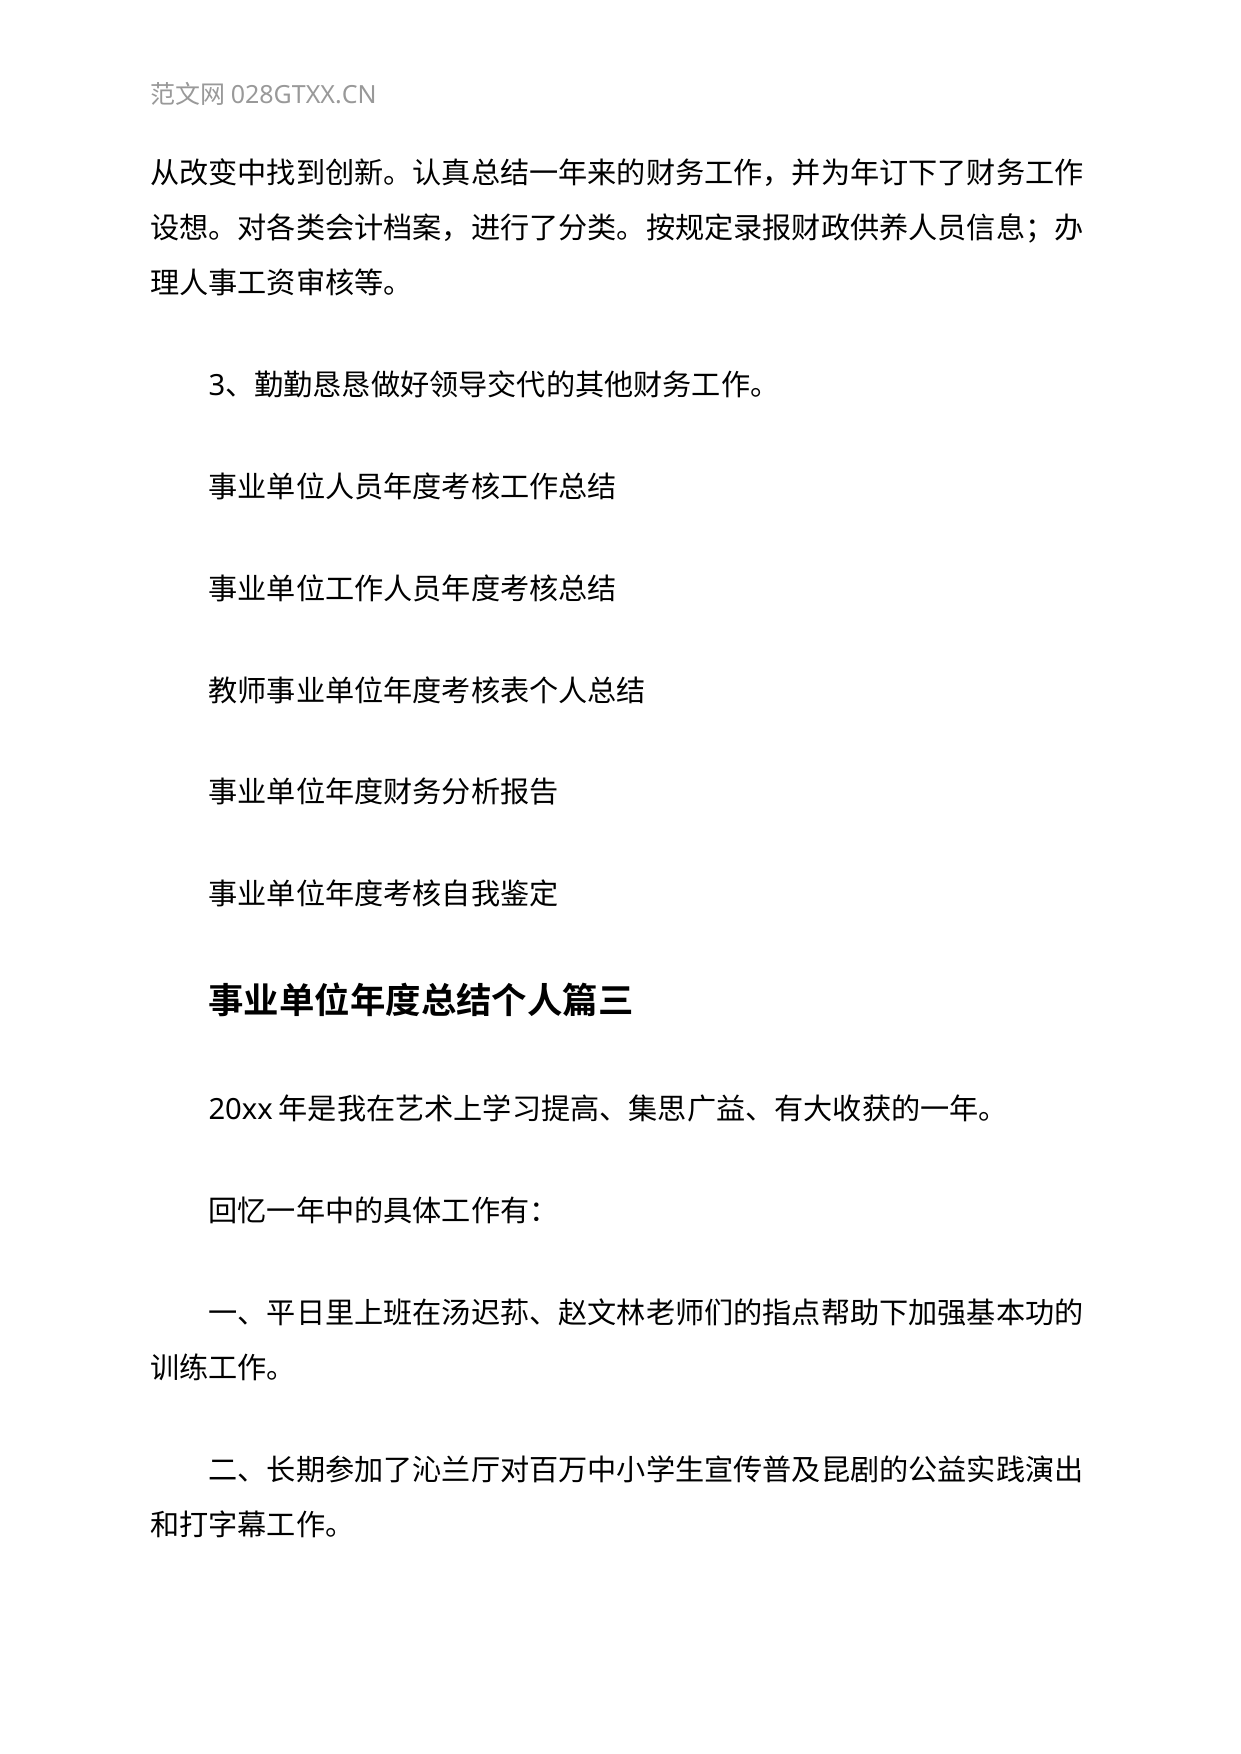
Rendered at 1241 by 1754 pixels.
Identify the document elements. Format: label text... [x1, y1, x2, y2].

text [150, 150, 1090, 302]
text 事业单位年度总结个人篇三 [150, 972, 1090, 1024]
text 回忆一年中的具体工作有： [150, 1188, 1090, 1230]
text 教师事业单位年度考核表个人总结 [150, 667, 1090, 709]
text 3、勤勤恳恳做好领导交代的其他财务工作。 [150, 362, 1090, 404]
text 事业单位年度财务分析报告 [150, 769, 1090, 811]
text 事业单位人员年度考核工作总结 [150, 463, 1090, 506]
text 一、平日里上班在汤迟荪、赵文林老师们的指点帮助下加强基本功的训练工作。 [150, 1289, 1090, 1387]
text 事业单位工作人员年度考核总结 [150, 565, 1090, 608]
text 20xx年是我在艺术上学习提高、集思广益、有大收获的一年。 [150, 1086, 1090, 1128]
text 二、长期参加了沁兰厅对百万中小学生宣传普及昆剧的公益实践演出和打字幕工作。 [150, 1446, 1090, 1543]
text 事业单位年度考核自我鉴定 [150, 871, 1090, 913]
